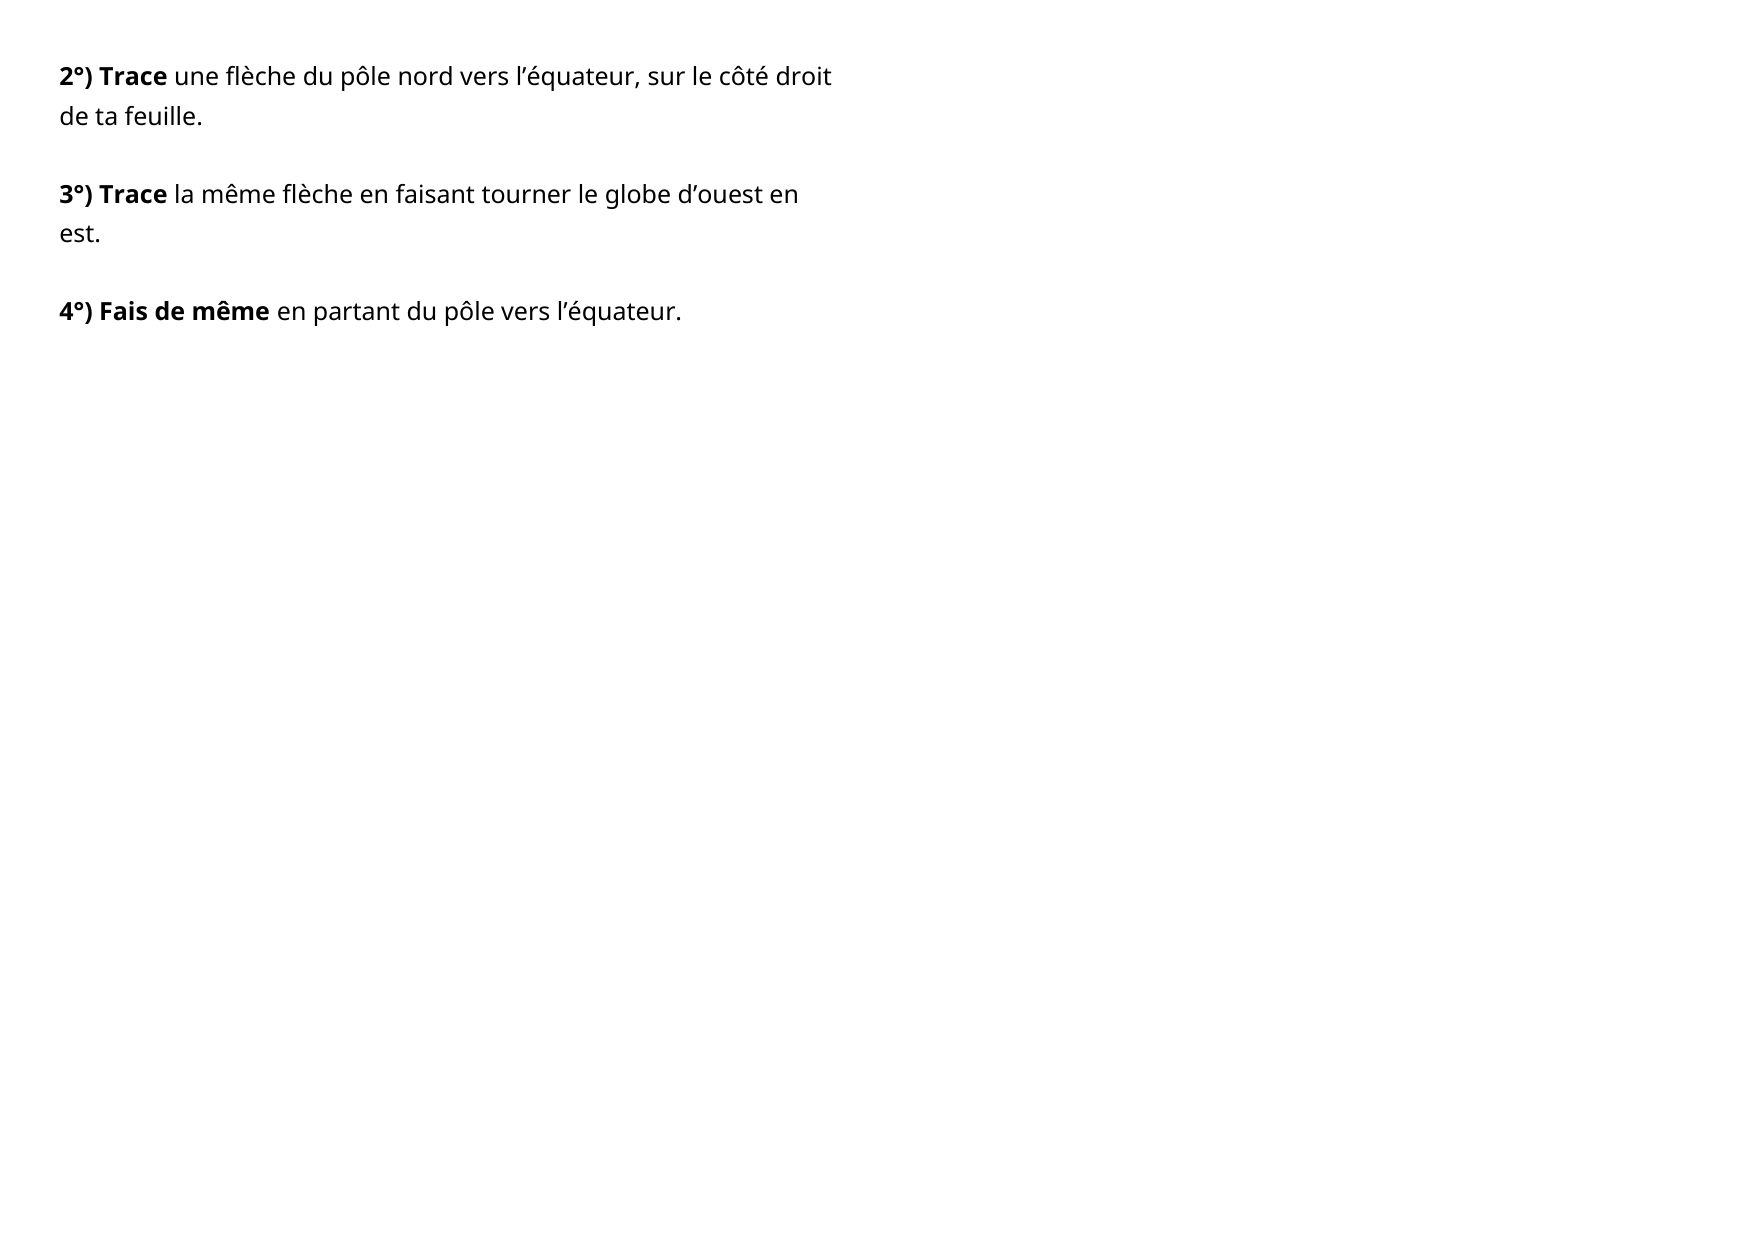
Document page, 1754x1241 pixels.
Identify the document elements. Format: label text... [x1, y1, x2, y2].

text 2°) Trace une flèche du pôle nord vers l’équateur, sur le côté droit de ta feuille. [59, 59, 840, 132]
text 4°) Fais de même en partant du pôle vers l’équateur. [59, 294, 840, 328]
text 3°) Trace la même flèche en faisant tourner le globe d’ouest en est. [59, 177, 840, 250]
